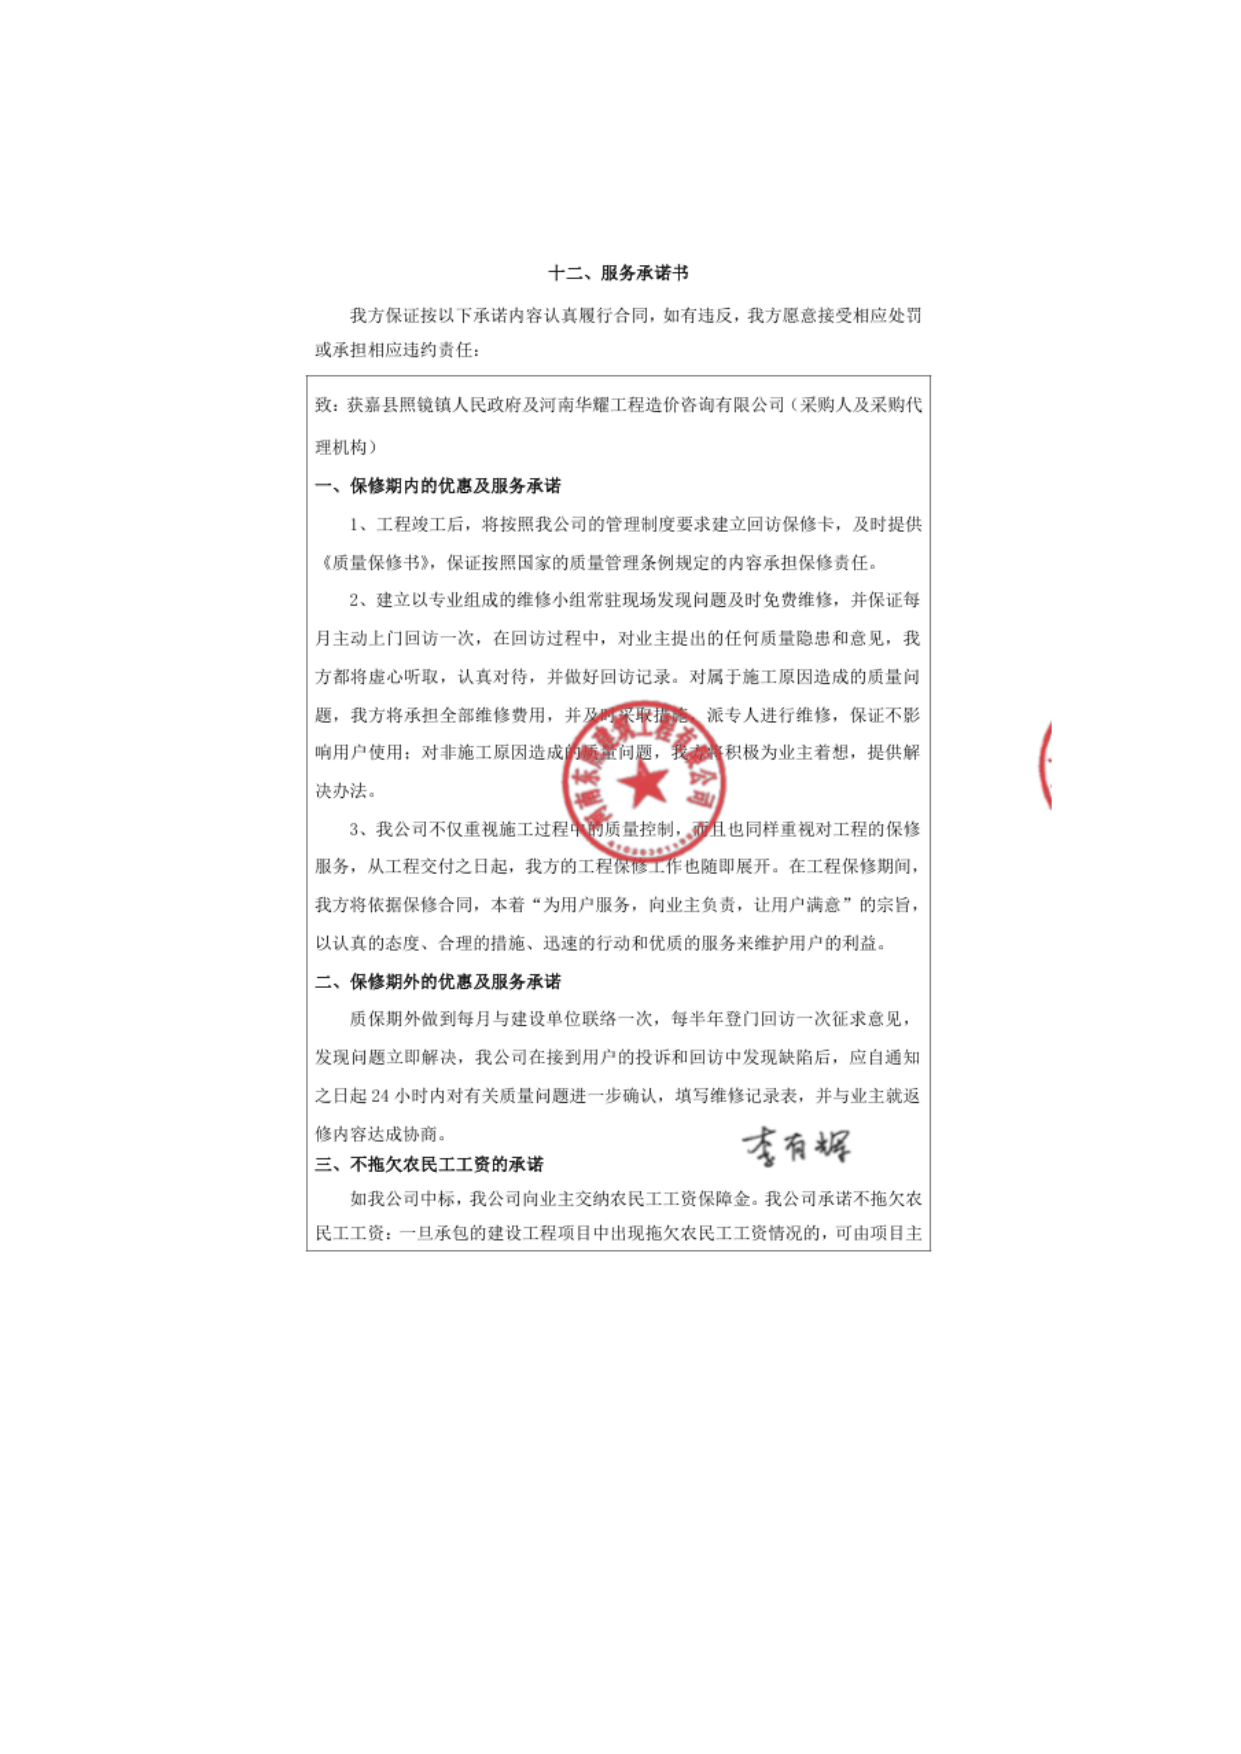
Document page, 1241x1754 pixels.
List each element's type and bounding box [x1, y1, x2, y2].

picture [187, 162, 1052, 1319]
